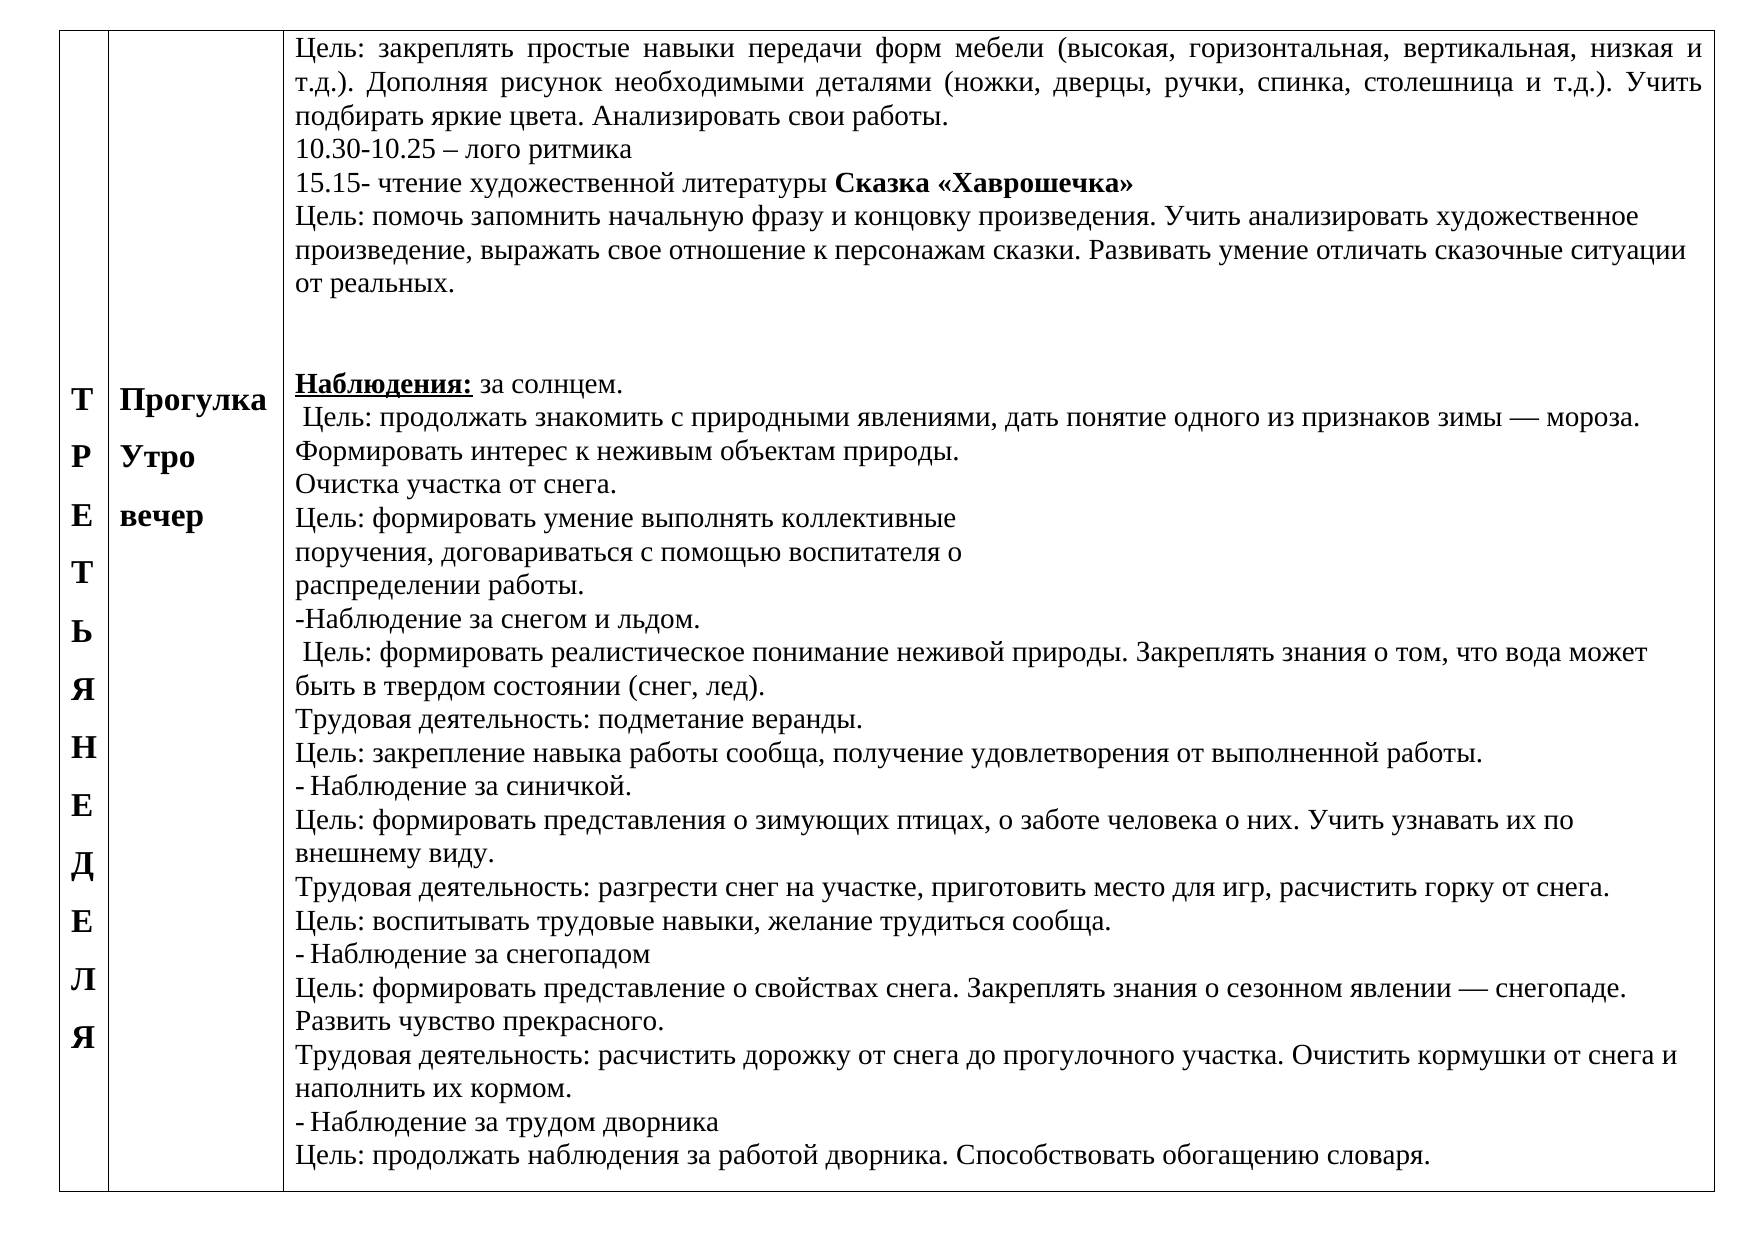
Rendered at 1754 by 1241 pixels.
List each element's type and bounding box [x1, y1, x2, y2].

table_cell [284, 31, 1714, 1191]
table_cell [60, 31, 108, 1191]
table_cell [109, 31, 283, 1191]
